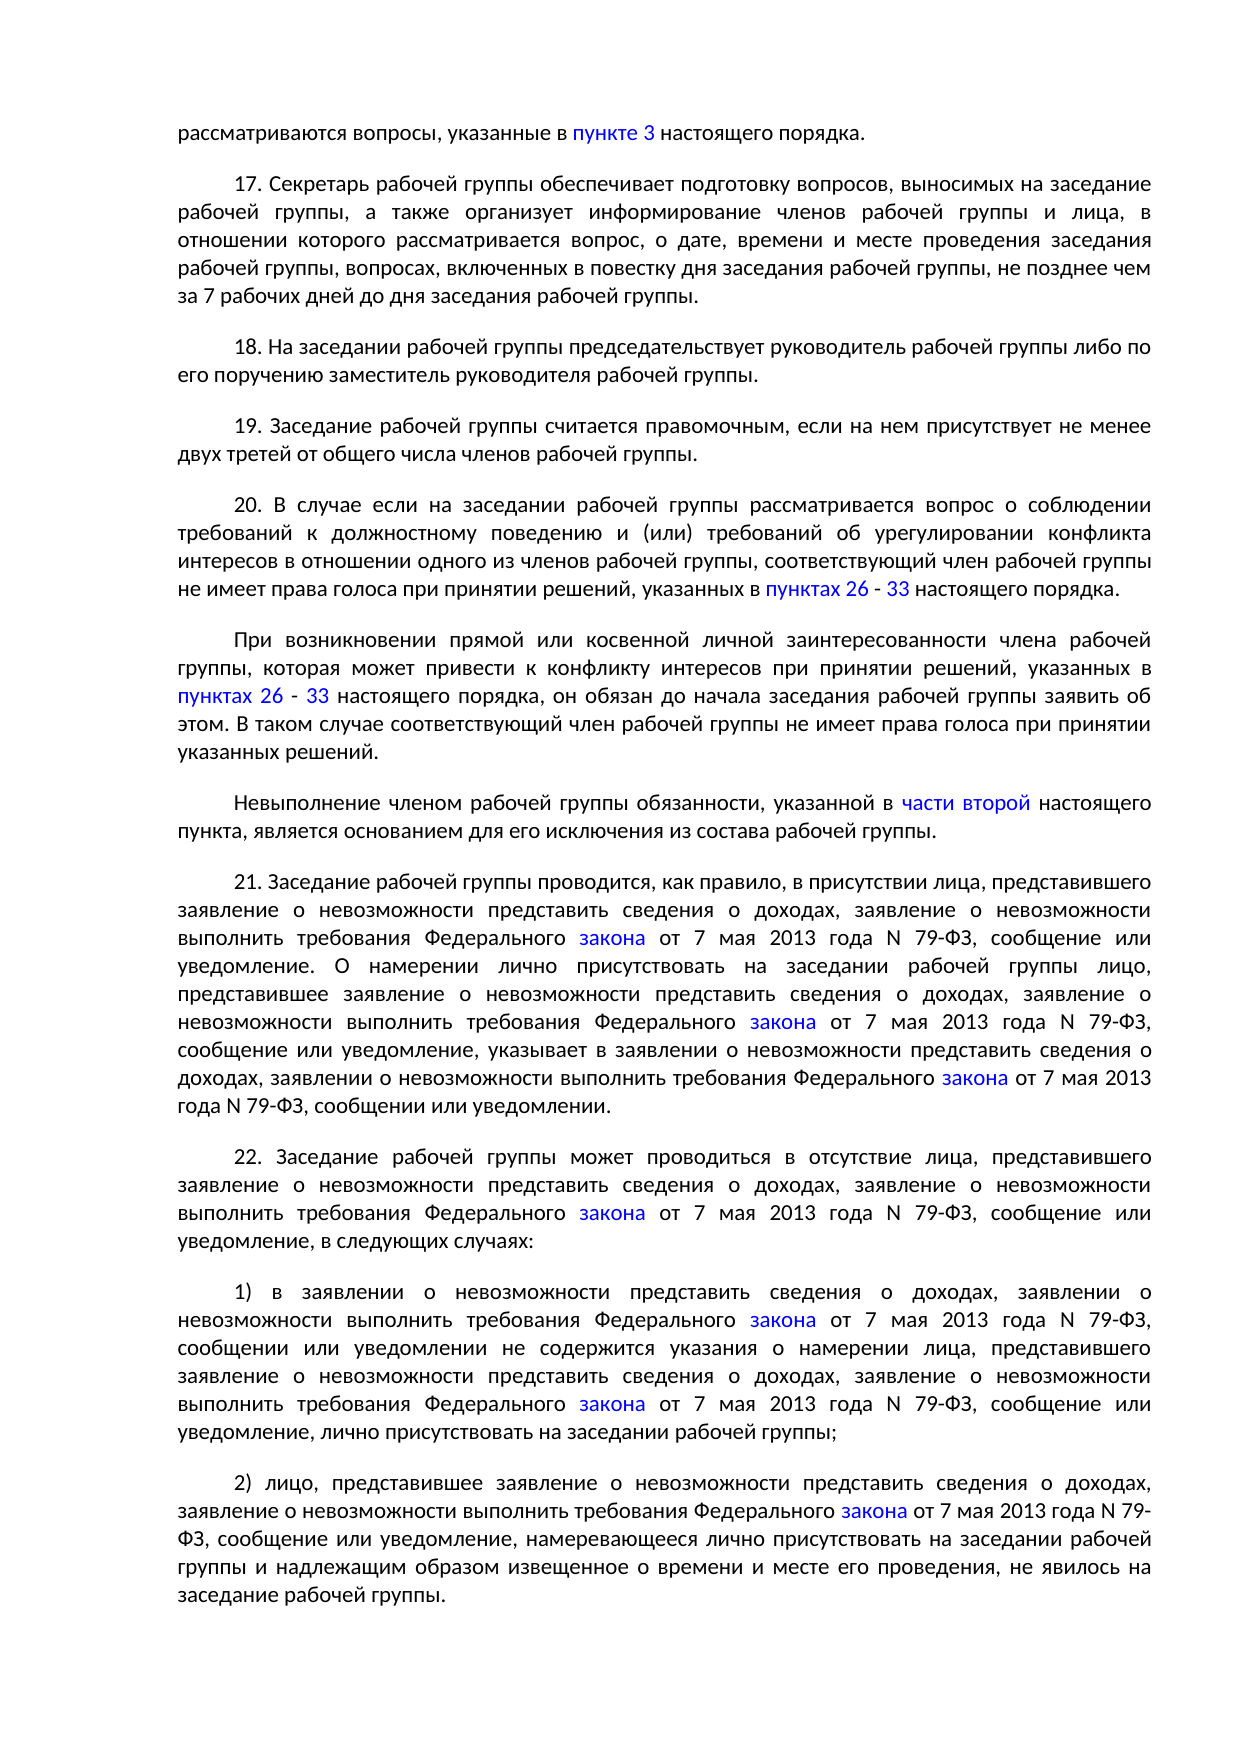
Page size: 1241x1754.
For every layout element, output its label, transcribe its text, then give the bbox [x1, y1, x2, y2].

text 20. В случае если на заседании рабочей группы рассматривается вопрос о соблюдении требований к должностному поведению и (или) требований об урегулировании конфликта интересов в отношении одного из членов рабочей группы, соответствующий член рабочей группы не имеет права голоса при принятии решений, указанных в пунктах 26 - 33 настоящего порядка. [177, 490, 1152, 602]
text 22. Заседание рабочей группы может проводиться в отсутствие лица, представившего заявление о невозможности представить сведения о доходах, заявление о невозможности выполнить требования Федерального закона от 7 мая 2013 года N 79-ФЗ, сообщение или уведомление, в следующих случаях: [177, 1142, 1152, 1254]
text 21. Заседание рабочей группы проводится, как правило, в присутствии лица, представившего заявление о невозможности представить сведения о доходах, заявление о невозможности выполнить требования Федерального закона от 7 мая 2013 года N 79-ФЗ, сообщение или уведомление. О намерении лично присутствовать на заседании рабочей группы лицо, представившее заявление о невозможности представить сведения о доходах, заявление о невозможности выполнить требования Федерального закона от 7 мая 2013 года N 79-ФЗ, сообщение или уведомление, указывает в заявлении о невозможности представить сведения о доходах, заявлении о невозможности выполнить требования Федерального закона от 7 мая 2013 года N 79-ФЗ, сообщении или уведомлении. [177, 867, 1152, 1119]
text При возникновении прямой или косвенной личной заинтересованности члена рабочей группы, которая может привести к конфликту интересов при принятии решений, указанных в пунктах 26 - 33 настоящего порядка, он обязан до начала заседания рабочей группы заявить об этом. В таком случае соответствующий член рабочей группы не имеет права голоса при принятии указанных решений. [177, 625, 1152, 765]
text 2) лицо, представившее заявление о невозможности представить сведения о доходах, заявление о невозможности выполнить требования Федерального закона от 7 мая 2013 года N 79-ФЗ, сообщение или уведомление, намеревающееся лично присутствовать на заседании рабочей группы и надлежащим образом извещенное о времени и месте его проведения, не явилось на заседание рабочей группы. [177, 1468, 1152, 1608]
text 17. Секретарь рабочей группы обеспечивает подготовку вопросов, выносимых на заседание рабочей группы, а также организует информирование членов рабочей группы и лица, в отношении которого рассматривается вопрос, о дате, времени и месте проведения заседания рабочей группы, вопросах, включенных в повестку дня заседания рабочей группы, не позднее чем за 7 рабочих дней до дня заседания рабочей группы. [177, 169, 1152, 309]
text Невыполнение членом рабочей группы обязанности, указанной в части второй настоящего пункта, является основанием для его исключения из состава рабочей группы. [177, 788, 1152, 844]
text 19. Заседание рабочей группы считается правомочным, если на нем присутствует не менее двух третей от общего числа членов рабочей группы. [177, 411, 1152, 467]
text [177, 118, 1152, 146]
text 1) в заявлении о невозможности представить сведения о доходах, заявлении о невозможности выполнить требования Федерального закона от 7 мая 2013 года N 79-ФЗ, сообщении или уведомлении не содержится указания о намерении лица, представившего заявление о невозможности представить сведения о доходах, заявление о невозможности выполнить требования Федерального закона от 7 мая 2013 года N 79-ФЗ, сообщение или уведомление, лично присутствовать на заседании рабочей группы; [177, 1277, 1152, 1445]
text 18. На заседании рабочей группы председательствует руководитель рабочей группы либо по его поручению заместитель руководителя рабочей группы. [177, 332, 1152, 388]
